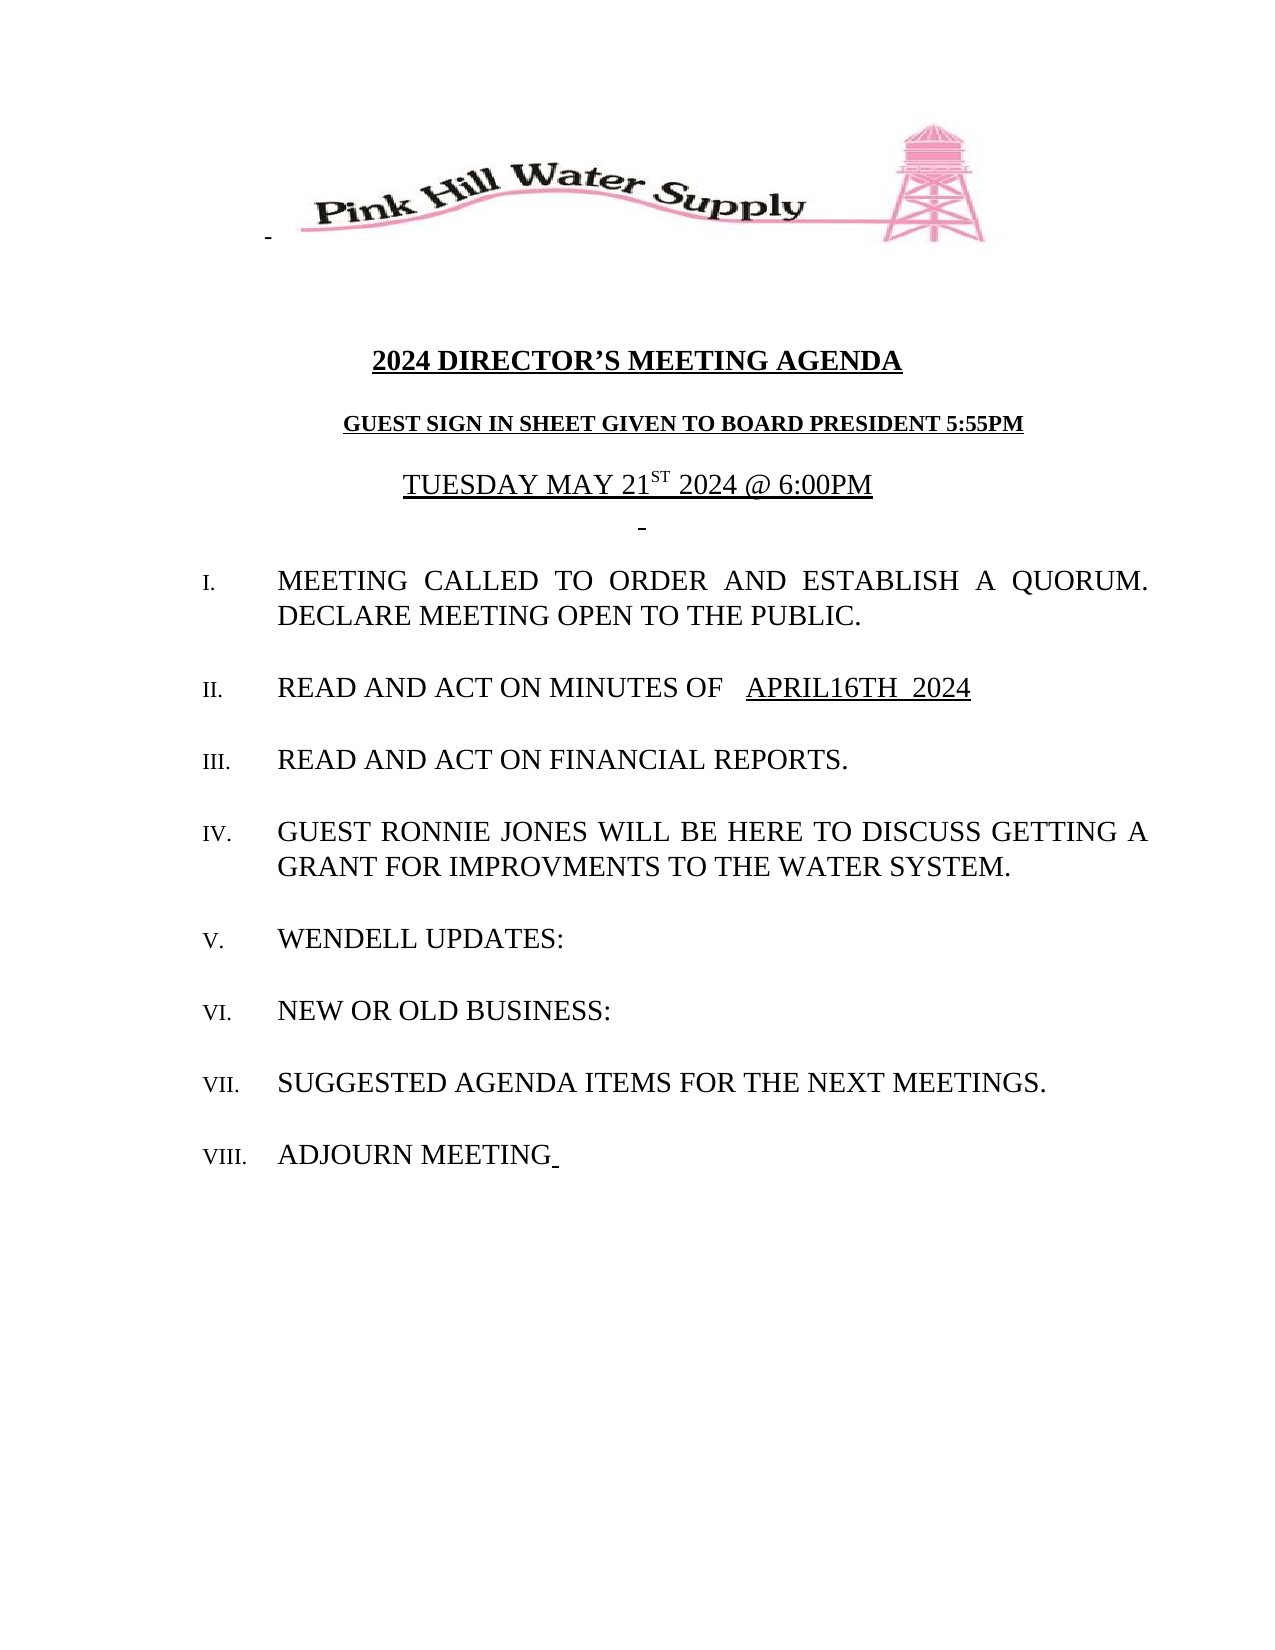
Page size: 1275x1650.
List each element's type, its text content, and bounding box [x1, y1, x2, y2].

list MEETING CALLED TO ORDER AND ESTABLISH A QUORUM. DECLARE MEETING OPEN TO THE PUBLIC. [202, 563, 1149, 632]
text 2024 DIRECTOR’S MEETING AGENDA [125, 343, 1149, 376]
text GUEST SIGN IN SHEET GIVEN TO BOARD PRESIDENT 5:55PM [217, 410, 1149, 436]
picture [272, 118, 1018, 245]
list READ AND ACT ON MINUTES OF APRIL16TH 2024 [202, 670, 1149, 704]
list WENDELL UPDATES: [202, 921, 1149, 955]
list GUEST RONNIE JONES WILL BE HERE TO DISCUSS GETTING A GRANT FOR IMPROVMENTS TO THE WATER SYSTEM. [202, 814, 1149, 883]
list SUGGESTED AGENDA ITEMS FOR THE NEXT MEETINGS. [202, 1065, 1149, 1099]
subtitle TUESDAY MAY 21ST 2024 @ 6:00PM [126, 467, 1149, 500]
list NEW OR OLD BUSINESS: [202, 993, 1149, 1027]
list READ AND ACT ON FINANCIAL REPORTS. [202, 742, 1149, 776]
list ADJOURN MEETING [202, 1137, 1149, 1171]
